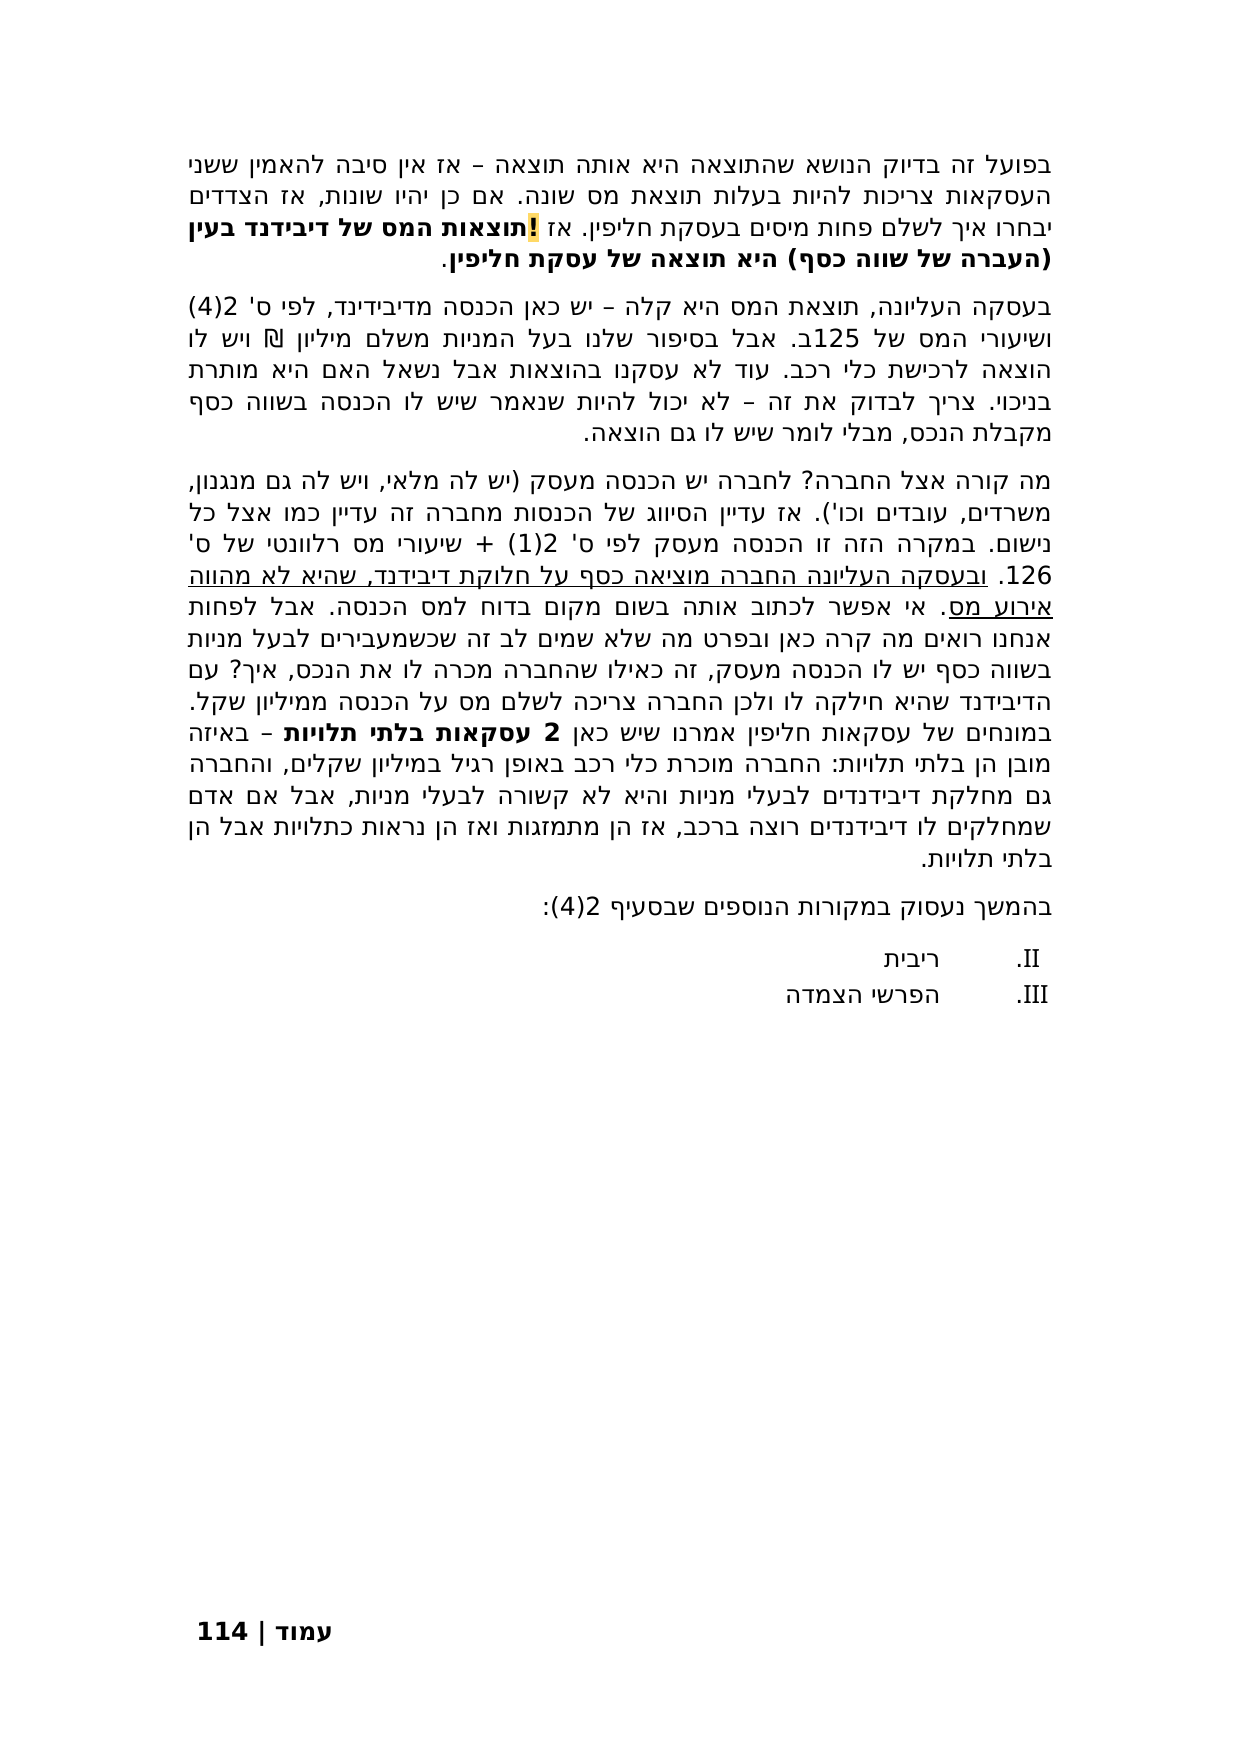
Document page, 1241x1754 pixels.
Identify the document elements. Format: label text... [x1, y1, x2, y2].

list הפרשי הצמדה [187, 977, 1015, 1011]
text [187, 150, 1053, 273]
text בעסקה העליונה, תוצאת המס היא קלה – יש כאן הכנסה מדיבידינד, לפי ס' 2(4) ושיעורי המס של 125ב. אבל בסיפור שלנו בעל המניות משלם מיליון ₪ ויש לו הוצאה לרכישת כלי רכב. עוד לא עסקנו בהוצאות אבל נשאל האם היא מותרת בניכוי. צריך לבדוק את זה – לא יכול להיות שנאמר שיש לו הכנסה בשווה כסף מקבלת הנכס, מבלי לומר שיש לו גם הוצאה. [187, 292, 1053, 447]
list ריבית [187, 940, 1015, 974]
text מה קורה אצל החברה? לחברה יש הכנסה מעסק (יש לה מלאי, ויש לה גם מנגנון, משרדים, עובדים וכו'). אז עדיין הסיווג של הכנסות מחברה זה עדיין כמו אצל כל נישום. במקרה הזה זו הכנסה מעסק לפי ס' 2(1) + שיעורי מס רלוונטי של ס' 126. ובעסקה העליונה החברה מוציאה כסף על חלוקת דיבידנד, שהיא לא מהווה אירוע מס. אי אפשר לכתוב אותה בשום מקום בדוח למס הכנסה. אבל לפחות אנחנו רואים מה קרה כאן ובפרט מה שלא שמים לב זה שכשמעבירים לבעל מניות בשווה כסף יש לו הכנסה מעסק, זה כאילו שהחברה מכרה לו את הנכס, איך? עם הדיבידנד שהיא חילקה לו ולכן החברה צריכה לשלם מס על הכנסה ממיליון שקל. במונחים של עסקאות חליפין אמרנו שיש כאן 2 עסקאות בלתי תלויות – באיזה מובן הן בלתי תלויות: החברה מוכרת כלי רכב באופן רגיל במיליון שקלים, והחברה גם מחלקת דיבידנדים לבעלי מניות והיא לא קשורה לבעלי מניות, אבל אם אדם שמחלקים לו דיבידנדים רוצה ברכב, אז הן מתמזגות ואז הן נראות כתלויות אבל הן בלתי תלויות. [187, 466, 1053, 873]
text בהמשך נעסוק במקורות הנוספים שבסעיף 2(4): [187, 892, 1053, 921]
